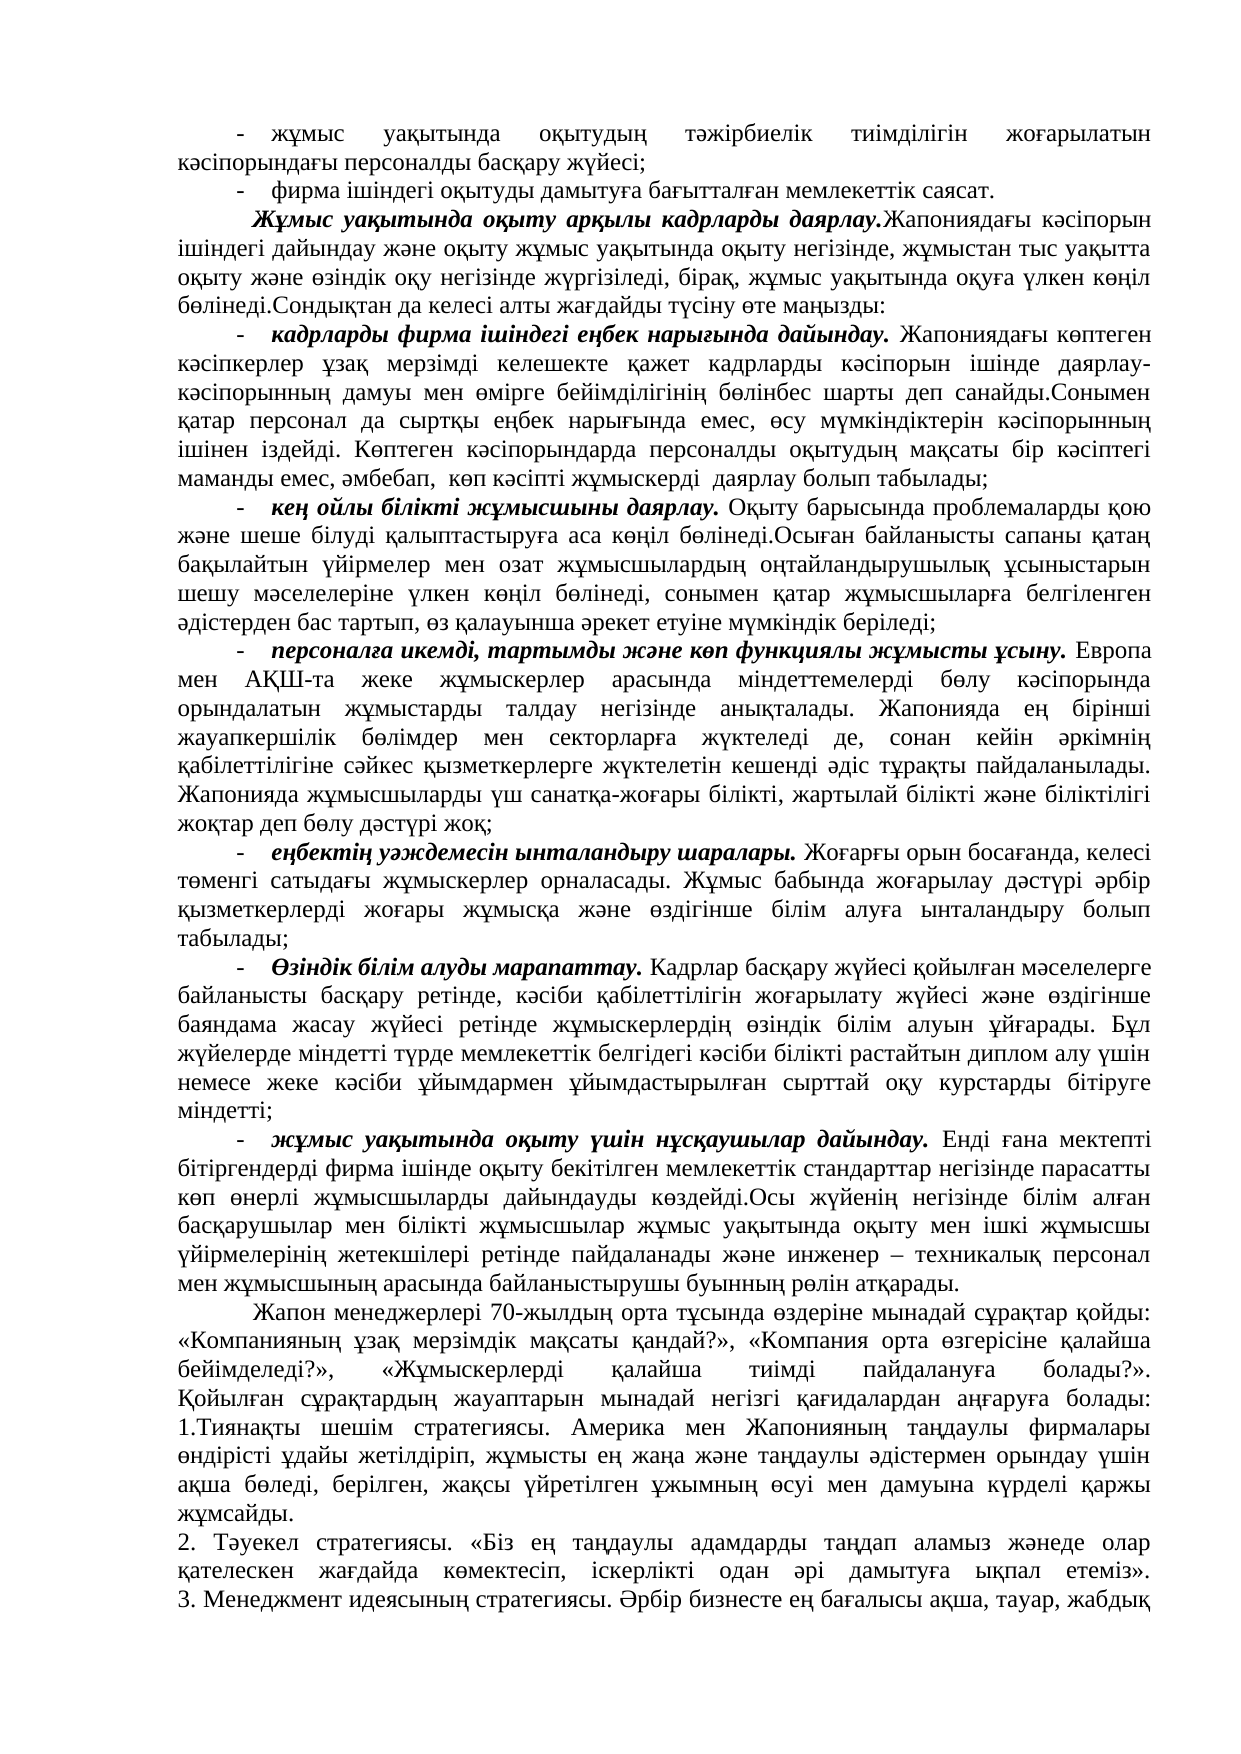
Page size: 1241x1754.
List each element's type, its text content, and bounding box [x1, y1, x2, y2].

list фирма ішіндегі оқытуды дамытуға бағытталған мемлекеттік саясат. [177, 176, 1152, 204]
list кадрларды фирма ішіндегі еңбек нарығында дайындау. Жапониядағы көптеген кәсіпкерлер ұзақ мерзімді келешекте қажет кадрларды кәсіпорын ішінде даярлау- кәсіпорынның дамуы мен өмірге бейімділігінің бөлінбес шарты деп санайды.Сонымен қатар персонал да сыртқы еңбек нарығында емес, өсу мүмкіндіктерін кәсіпорынның ішінен іздейді. Көптеген кәсіпорындарда персоналды оқытудың мақсаты бір кәсіптегі маманды емес, әмбебап, көп кәсіпті жұмыскерді даярлау болып табылады; [177, 319, 1152, 492]
text Жұмыс уақытында оқыту арқылы кадрларды даярлау.Жапониядағы кәсіпорын ішіндегі дайындау және оқыту жұмыс уақытында оқыту негізінде, жұмыстан тыс уақытта оқыту және өзіндік оқу негізінде жүргізіледі, бірақ, жұмыс уақытында оқуға үлкен көңіл бөлінеді.Сондықтан да келесі алты жағдайды түсіну өте маңызды: [177, 204, 1152, 319]
list жұмыс уақытында оқыту үшін нұсқаушылар дайындау. Енді ғана мектепті бітіргендерді фирма ішінде оқыту бекітілген мемлекеттік стандарттар негізінде парасатты көп өнерлі жұмысшыларды дайындауды көздейді.Осы жүйенің негізінде білім алған басқарушылар мен білікті жұмысшылар жұмыс уақытында оқыту мен ішкі жұмысшы үйірмелерінің жетекшілері ретінде пайдаланады және инженер – техникалық персонал мен жұмысшының арасында байланыстырушы буынның рөлін атқарады. [177, 1124, 1152, 1297]
list Өзіндік білім алуды марапаттау. Кадрлар басқару жүйесі қойылған мәселелерге байланысты басқару ретінде, кәсіби қабілеттілігін жоғарылату жүйесі және өздігінше баяндама жасау жүйесі ретінде жұмыскерлердің өзіндік білім алуын ұйғарады. Бұл жүйелерде міндетті түрде мемлекеттік белгідегі кәсіби білікті растайтын диплом алу үшін немесе жеке кәсіби ұйымдармен ұйымдастырылған сырттай оқу курстарды бітіруге міндетті; [177, 952, 1152, 1124]
list еңбектің уәждемесін ынталандыру шаралары. Жоғарғы орын босағанда, келесі төменгі сатыдағы жұмыскерлер орналасады. Жұмыс бабында жоғарылау дәстүрі әрбір қызметкерлерді жоғары жұмысқа және өздігінше білім алуға ынталандыру болып табылады; [177, 837, 1152, 952]
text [177, 1297, 1152, 1613]
list персоналға икемді, тартымды және көп функциялы жұмысты ұсыну. Европа мен АҚШ-та жеке жұмыскерлер арасында міндеттемелерді бөлу кәсіпорында орындалатын жұмыстарды талдау негізінде анықталады. Жапонияда ең бірінші жауапкершілік бөлімдер мен секторларға жүктеледі де, сонан кейін әркімнің қабілеттілігіне сәйкес қызметкерлерге жүктелетін кешенді әдіс тұрақты пайдаланылады. Жапонияда жұмысшыларды үш санатқа-жоғары білікті, жартылай білікті және біліктілігі жоқтар деп бөлу дәстүрі жоқ; [177, 636, 1152, 837]
list жұмыс уақытында оқытудың тәжірбиелік тиімділігін жоғарылатын кәсіпорындағы персоналды басқару жүйесі; [177, 118, 1152, 176]
list кең ойлы білікті жұмысшыны даярлау. Оқыту барысында проблемаларды қою және шеше білуді қалыптастыруға аса көңіл бөлінеді.Осыған байланысты сапаны қатаң бақылайтын үйірмелер мен озат жұмысшылардың оңтайландырушылық ұсыныстарын шешу мәселелеріне үлкен көңіл бөлінеді, сонымен қатар жұмысшыларға белгіленген әдістерден бас тартып, өз қалауынша әрекет етуіне мүмкіндік беріледі; [177, 492, 1152, 636]
